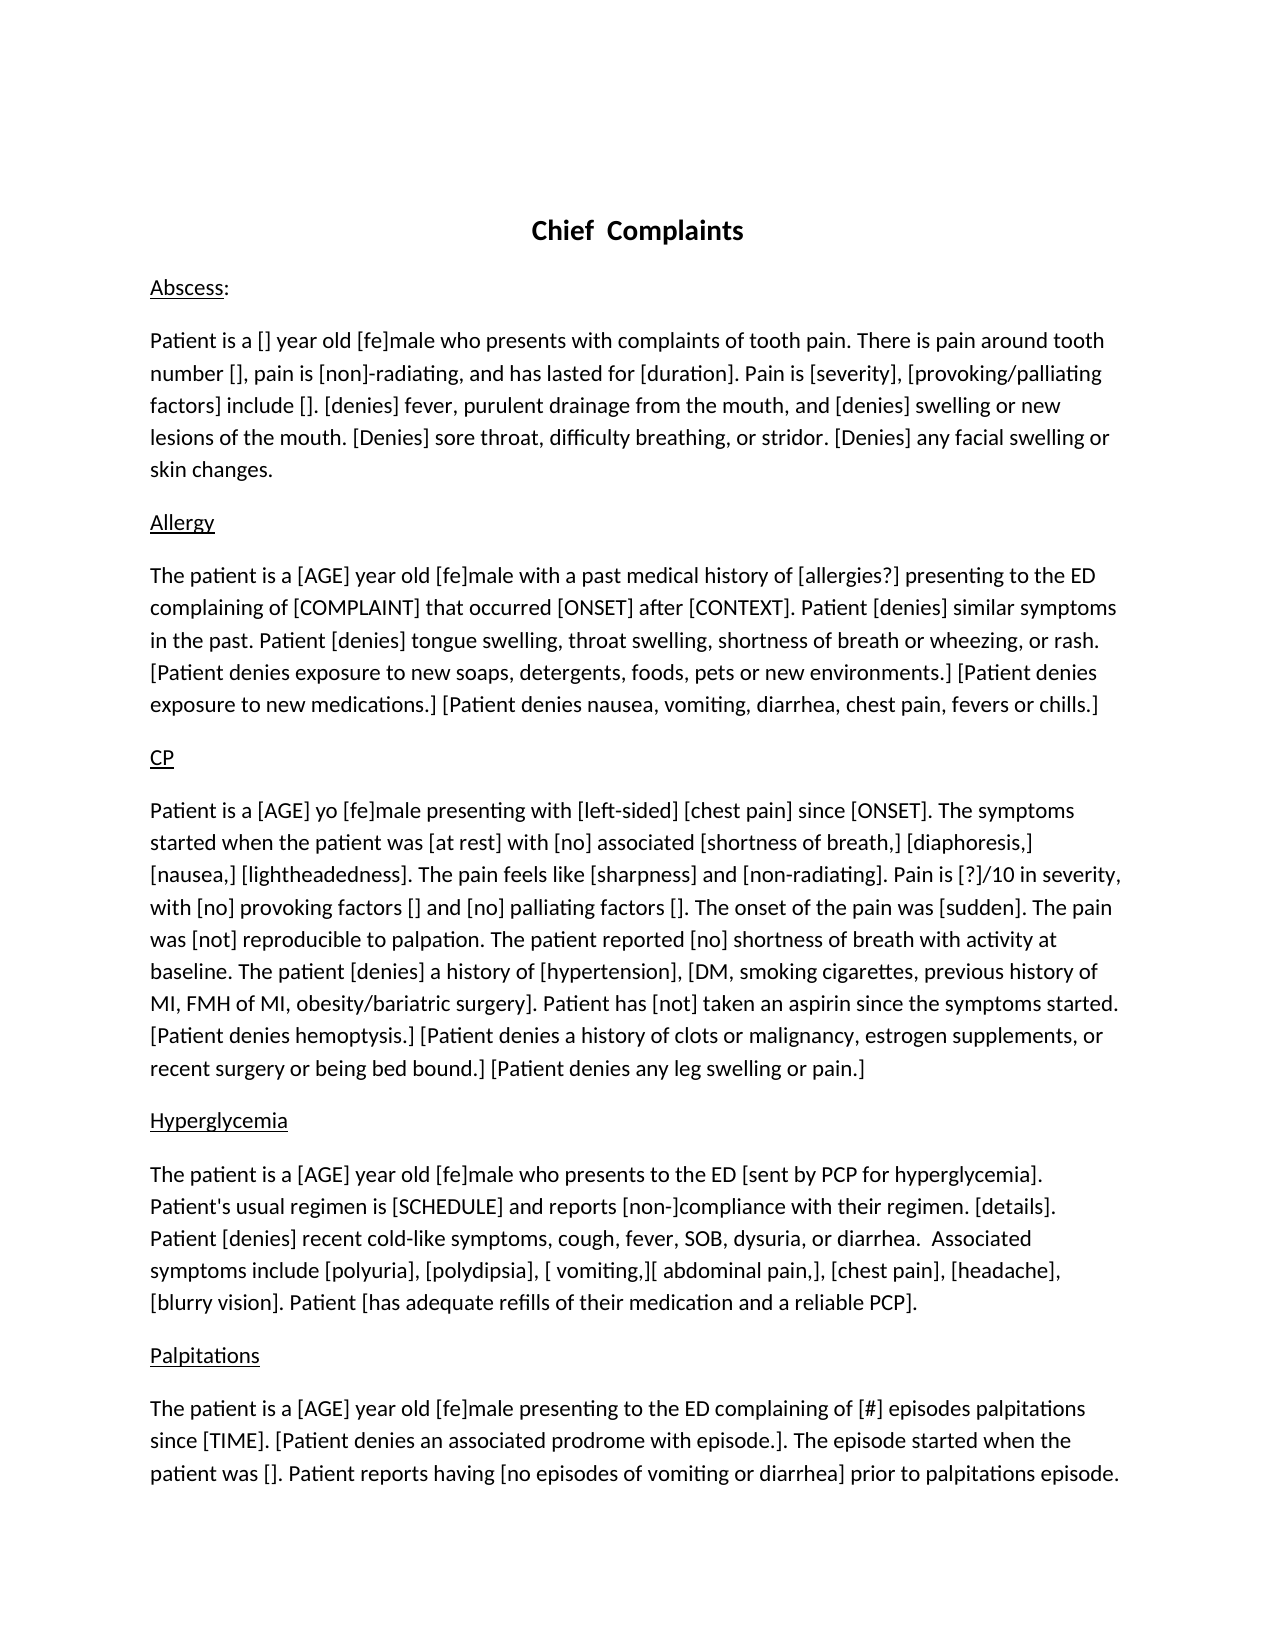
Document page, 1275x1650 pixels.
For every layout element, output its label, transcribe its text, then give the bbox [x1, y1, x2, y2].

text Patient is a [] year old [fe]male who presents with complaints of tooth pain. There is pain around tooth number [], pain is [non]-radiating, and has lasted for [duration]. Pain is [severity], [provoking/palliating factors] include []. [denies] fever, purulent drainage from the mouth, and [denies] swelling or new lesions of the mouth. [Denies] sore throat, difficulty breathing, or stridor. [Denies] any facial swelling or skin changes. [150, 327, 1125, 483]
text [150, 1394, 1125, 1487]
text Allergy [150, 508, 1125, 536]
text Hyperglycemia [150, 1107, 1125, 1135]
text Abscess: [150, 273, 1125, 302]
text The patient is a [AGE] year old [fe]male with a past medical history of [allergies?] presenting to the ED complaining of [COMPLAINT] that occurred [ONSET] after [CONTEXT]. Patient [denies] similar symptoms in the past. Patient [denies] tongue swelling, throat swelling, shortness of breath or wheezing, or rash. [Patient denies exposure to new soaps, detergents, foods, pets or new environments.] [Patient denies exposure to new medications.] [Patient denies nausea, vomiting, diarrhea, chest pain, fevers or chills.] [150, 561, 1125, 718]
text CP [150, 743, 1125, 771]
text Chief Complaints [150, 212, 1125, 247]
text The patient is a [AGE] year old [fe]male who presents to the ED [sent by PCP for hyperglycemia]. Patient's usual regimen is [SCHEDULE] and reports [non-]compliance with their regimen. [details]. Patient [denies] recent cold-like symptoms, cough, fever, SOB, dysuria, or diarrhea. Associated symptoms include [polyuria], [polydipsia], [ vomiting,][ abdominal pain,], [chest pain], [headache], [blurry vision]. Patient [has adequate refills of their medication and a reliable PCP]. [150, 1160, 1125, 1316]
text Patient is a [AGE] yo [fe]male presenting with [left-sided] [chest pain] since [ONSET]. The symptoms started when the patient was [at rest] with [no] associated [shortness of breath,] [diaphoresis,] [nausea,] [lightheadedness]. The pain feels like [sharpness] and [non-radiating]. Pain is [?]/10 in severity, with [no] provoking factors [] and [no] palliating factors []. The onset of the pain was [sudden]. The pain was [not] reproducible to palpation. The patient reported [no] shortness of breath with activity at baseline. The patient [denies] a history of [hypertension], [DM, smoking cigarettes, previous history of MI, FMH of MI, obesity/bariatric surgery]. Patient has [not] taken an aspirin since the symptoms started. [Patient denies hemoptysis.] [Patient denies a history of clots or malignancy, estrogen supplements, or recent surgery or being bed bound.] [Patient denies any leg swelling or pain.] [150, 796, 1125, 1082]
text Palpitations [150, 1341, 1125, 1369]
